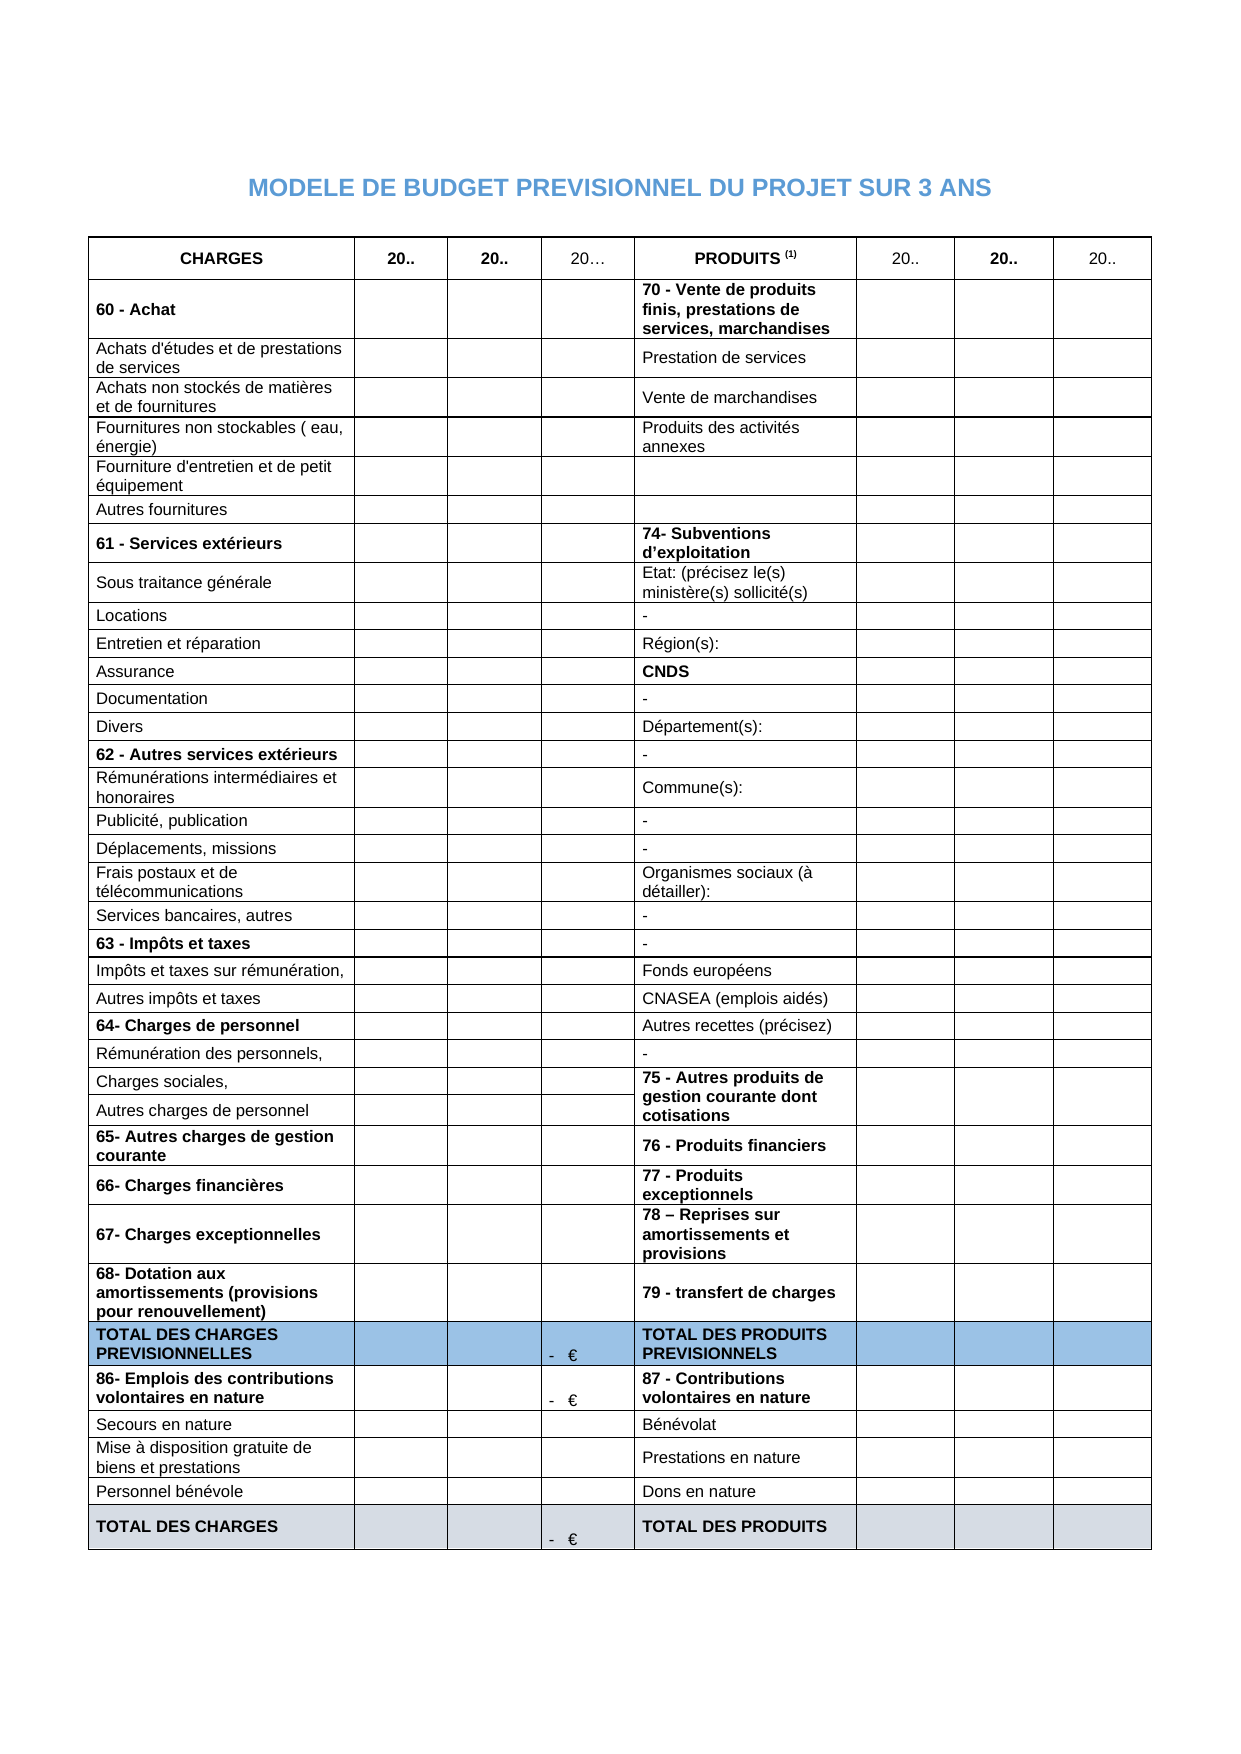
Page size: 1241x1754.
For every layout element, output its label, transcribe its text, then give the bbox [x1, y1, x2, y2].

table_cell [955, 1478, 1053, 1504]
table_cell [542, 496, 634, 523]
table_cell [955, 524, 1053, 562]
table_cell - € [542, 1322, 634, 1365]
table_cell Frais postaux et de télécommunications [89, 863, 354, 901]
table_cell [955, 1205, 1053, 1263]
table_cell [1054, 835, 1151, 862]
table_cell [955, 1264, 1053, 1321]
table_cell [542, 985, 634, 1012]
table_cell [542, 1411, 634, 1437]
table_cell [857, 1166, 954, 1204]
table_cell [1054, 1322, 1151, 1365]
table_cell [955, 457, 1053, 495]
table_cell Région(s): [635, 630, 856, 657]
table_cell 66- Charges financières [89, 1166, 354, 1204]
table_cell [857, 1478, 954, 1504]
table_cell [955, 1068, 1053, 1125]
table_cell [355, 339, 447, 377]
table_cell - [635, 902, 856, 929]
table_cell [542, 958, 634, 984]
table_cell [857, 658, 954, 684]
table_cell [542, 1068, 634, 1094]
table_cell [1054, 863, 1151, 901]
table_cell - [635, 685, 856, 712]
table_cell Autres charges de personnel [89, 1095, 354, 1125]
table_cell [542, 808, 634, 834]
table_cell [355, 1205, 447, 1263]
table_cell [955, 378, 1053, 416]
table_cell 75 - Autres produits de gestion courante dont cotisations [635, 1068, 856, 1125]
table_cell [857, 863, 954, 901]
table_cell [955, 630, 1053, 657]
table_cell [448, 378, 541, 416]
table_cell [955, 563, 1053, 602]
table_cell [542, 658, 634, 684]
table_header 20.. [355, 238, 447, 279]
table_cell [355, 1068, 447, 1094]
table_cell Prestation de services [635, 339, 856, 377]
table_cell - [635, 741, 856, 767]
table_cell [857, 958, 954, 984]
table_cell [448, 1505, 541, 1548]
table_cell [857, 563, 954, 602]
table_cell [542, 563, 634, 602]
table_cell - [635, 835, 856, 862]
table_cell [448, 902, 541, 929]
table_cell Autres recettes (précisez) [635, 1013, 856, 1039]
table_cell [448, 524, 541, 562]
table_header CHARGES [89, 238, 354, 279]
table_cell 67- Charges exceptionnelles [89, 1205, 354, 1263]
table_cell [355, 1438, 447, 1477]
table_cell Documentation [89, 685, 354, 712]
table_cell [355, 563, 447, 602]
table_cell Impôts et taxes sur rémunération, [89, 958, 354, 984]
table_cell TOTAL DES CHARGES PREVISIONNELLES [89, 1322, 354, 1365]
table_cell [355, 835, 447, 862]
table_cell [857, 713, 954, 739]
table_cell [955, 958, 1053, 984]
table_cell Fournitures non stockables ( eau, énergie) [89, 418, 354, 456]
table_cell [857, 1264, 954, 1321]
table_cell [857, 808, 954, 834]
table_cell Charges sociales, [89, 1068, 354, 1094]
table_cell [955, 339, 1053, 377]
table_cell Produits des activités annexes [635, 418, 856, 456]
table_cell [857, 524, 954, 562]
table_cell [955, 835, 1053, 862]
table_cell 76 - Produits financiers [635, 1126, 856, 1165]
table_cell - € [542, 1366, 634, 1410]
table_cell [355, 1322, 447, 1365]
table_cell [542, 863, 634, 901]
table_cell [1054, 1068, 1151, 1125]
table_cell [355, 418, 447, 456]
table_cell [857, 768, 954, 807]
table_cell [1054, 685, 1151, 712]
table_cell [448, 835, 541, 862]
table_cell Vente de marchandises [635, 378, 856, 416]
table_cell [1054, 1166, 1151, 1204]
table_cell Autres fournitures [89, 496, 354, 523]
table_cell [448, 1366, 541, 1410]
table_cell [857, 339, 954, 377]
table_cell [355, 930, 447, 956]
table_cell [542, 835, 634, 862]
table_cell Commune(s): [635, 768, 856, 807]
table_cell [955, 1126, 1053, 1165]
table_cell [857, 930, 954, 956]
table_cell 70 - Vente de produits finis, prestations de services, marchandises [635, 280, 856, 338]
table_cell [1054, 902, 1151, 929]
table_cell [955, 863, 1053, 901]
table_cell [355, 1264, 447, 1321]
table_cell [355, 713, 447, 739]
table_cell 79 - transfert de charges [635, 1264, 856, 1321]
table_cell 65- Autres charges de gestion courante [89, 1126, 354, 1165]
table_cell [857, 280, 954, 338]
table_cell [542, 378, 634, 416]
table_cell [542, 713, 634, 739]
table_cell [1054, 1366, 1151, 1410]
table_cell Services bancaires, autres [89, 902, 354, 929]
table_cell [355, 280, 447, 338]
table_cell [448, 1040, 541, 1067]
table_cell [542, 1478, 634, 1504]
table_cell [857, 378, 954, 416]
table_cell - [635, 808, 856, 834]
table_cell [542, 457, 634, 495]
table_cell [857, 1040, 954, 1067]
table_cell [448, 863, 541, 901]
table_cell TOTAL DES PRODUITS [635, 1505, 856, 1548]
table_header 20.. [955, 238, 1053, 279]
table_cell [542, 1013, 634, 1039]
table_cell [857, 418, 954, 456]
table_cell [542, 1095, 634, 1125]
table_cell [448, 1126, 541, 1165]
table_cell [1054, 930, 1151, 956]
table_cell [857, 835, 954, 862]
table_cell [1054, 985, 1151, 1012]
table_cell Etat: (précisez le(s) ministère(s) sollicité(s) [635, 563, 856, 602]
table_cell [1054, 496, 1151, 523]
table_cell [355, 1013, 447, 1039]
table_cell [1054, 280, 1151, 338]
table_cell [857, 1068, 954, 1125]
table_cell [955, 768, 1053, 807]
table_cell - [635, 930, 856, 956]
table_cell [448, 603, 541, 629]
table_cell Département(s): [635, 713, 856, 739]
table_cell [448, 1205, 541, 1263]
table_cell [1054, 603, 1151, 629]
table_cell Dons en nature [635, 1478, 856, 1504]
table_cell Prestations en nature [635, 1438, 856, 1477]
table_cell 61 - Services extérieurs [89, 524, 354, 562]
table_cell [355, 741, 447, 767]
table_cell Personnel bénévole [89, 1478, 354, 1504]
table_cell [955, 985, 1053, 1012]
table_cell 64- Charges de personnel [89, 1013, 354, 1039]
table_cell [955, 713, 1053, 739]
table_cell [355, 378, 447, 416]
table_cell Achats d'études et de prestations de services [89, 339, 354, 377]
table_cell [955, 930, 1053, 956]
table_cell [955, 603, 1053, 629]
table_cell [857, 457, 954, 495]
table_cell Fonds européens [635, 958, 856, 984]
table_cell [355, 808, 447, 834]
table_cell [542, 280, 634, 338]
table_header 20.. [448, 238, 541, 279]
table_cell Rémunérations intermédiaires et honoraires [89, 768, 354, 807]
table_cell [542, 741, 634, 767]
table_cell [355, 863, 447, 901]
table_cell [542, 685, 634, 712]
table_cell [1054, 768, 1151, 807]
table_cell Autres impôts et taxes [89, 985, 354, 1012]
table_cell [1054, 1013, 1151, 1039]
table_cell Publicité, publication [89, 808, 354, 834]
table_cell [857, 1438, 954, 1477]
table_cell 74- Subventions d’exploitation [635, 524, 856, 562]
table_cell Divers [89, 713, 354, 739]
table_cell [355, 902, 447, 929]
table_cell Mise à disposition gratuite de biens et prestations [89, 1438, 354, 1477]
table_cell [1054, 1205, 1151, 1263]
table_cell [542, 930, 634, 956]
table_cell [355, 1095, 447, 1125]
table_cell [1054, 418, 1151, 456]
table_cell [448, 741, 541, 767]
table_cell [355, 1166, 447, 1204]
table_cell [955, 902, 1053, 929]
table_cell [448, 1411, 541, 1437]
table_cell [955, 808, 1053, 834]
table_cell [955, 1322, 1053, 1365]
table_cell [355, 1478, 447, 1504]
table_cell [955, 1040, 1053, 1067]
table_cell [355, 1505, 447, 1548]
table_cell [355, 1366, 447, 1410]
table_cell Assurance [89, 658, 354, 684]
table_cell 68- Dotation aux amortissements (provisions pour renouvellement) [89, 1264, 354, 1321]
table_cell [448, 930, 541, 956]
table_cell [542, 1264, 634, 1321]
table_header PRODUITS (1) [635, 238, 856, 279]
table_cell [448, 630, 541, 657]
table_cell [857, 1205, 954, 1263]
table_cell [1054, 563, 1151, 602]
table_cell [355, 985, 447, 1012]
table_cell [355, 524, 447, 562]
table_cell [1054, 1478, 1151, 1504]
table_cell [955, 496, 1053, 523]
table_cell [955, 1166, 1053, 1204]
table_cell [1054, 378, 1151, 416]
table_cell Sous traitance générale [89, 563, 354, 602]
table_cell Achats non stockés de matières et de fournitures [89, 378, 354, 416]
table_cell [857, 603, 954, 629]
table_cell [448, 457, 541, 495]
table_cell [857, 1322, 954, 1365]
table_cell [542, 1126, 634, 1165]
table_cell [857, 685, 954, 712]
table_cell [955, 418, 1053, 456]
table_cell [448, 658, 541, 684]
table_cell [1054, 524, 1151, 562]
table_cell [857, 630, 954, 657]
table_cell [635, 496, 856, 523]
table_cell [542, 768, 634, 807]
table_cell [1054, 958, 1151, 984]
table_cell [448, 496, 541, 523]
table_cell [448, 1095, 541, 1125]
subtitle MODELE DE BUDGET PREVISIONNEL DU PROJET SUR 3 ANS [148, 173, 1093, 201]
table_cell 63 - Impôts et taxes [89, 930, 354, 956]
table_cell [448, 339, 541, 377]
table_cell [857, 1366, 954, 1410]
table_cell [1054, 658, 1151, 684]
table_cell [448, 768, 541, 807]
table_cell [448, 685, 541, 712]
table_cell 62 - Autres services extérieurs [89, 741, 354, 767]
table_cell Locations [89, 603, 354, 629]
table_cell [355, 658, 447, 684]
table_cell 60 - Achat [89, 280, 354, 338]
table_cell [955, 658, 1053, 684]
table_cell [448, 1438, 541, 1477]
table_cell [857, 1411, 954, 1437]
table_cell [542, 603, 634, 629]
table_cell [1054, 339, 1151, 377]
table_cell [955, 1438, 1053, 1477]
table_cell [542, 1040, 634, 1067]
table_cell Entretien et réparation [89, 630, 354, 657]
table_cell CNASEA (emplois aidés) [635, 985, 856, 1012]
table_cell [857, 496, 954, 523]
table_cell [355, 496, 447, 523]
table_header 20… [542, 238, 634, 279]
table_cell [542, 902, 634, 929]
table_cell [448, 1166, 541, 1204]
table_cell [448, 1322, 541, 1365]
table_cell 87 - Contributions volontaires en nature [635, 1366, 856, 1410]
table_cell Déplacements, missions [89, 835, 354, 862]
table_header 20.. [1054, 238, 1151, 279]
table_cell [1054, 808, 1151, 834]
table_cell [955, 1366, 1053, 1410]
table_cell [1054, 1264, 1151, 1321]
table_cell [355, 1040, 447, 1067]
table_cell [542, 1166, 634, 1204]
table_cell [448, 808, 541, 834]
table_cell [1054, 630, 1151, 657]
table_cell [955, 1013, 1053, 1039]
table_cell [355, 603, 447, 629]
table_cell [355, 685, 447, 712]
table_cell [1054, 741, 1151, 767]
table_cell Organismes sociaux (à détailler): [635, 863, 856, 901]
table_cell [448, 958, 541, 984]
table_cell [1054, 1505, 1151, 1548]
table_cell [448, 985, 541, 1012]
table_cell [955, 1411, 1053, 1437]
table_cell [542, 1438, 634, 1477]
table_cell CNDS [635, 658, 856, 684]
table_cell [1054, 1411, 1151, 1437]
table_cell [1054, 1126, 1151, 1165]
table_cell [857, 1013, 954, 1039]
table_cell [448, 713, 541, 739]
table_cell [355, 630, 447, 657]
table_cell [857, 1505, 954, 1548]
table_cell [1054, 457, 1151, 495]
table_cell - € [542, 1505, 634, 1548]
table_cell [635, 457, 856, 495]
table_cell [542, 418, 634, 456]
table_cell TOTAL DES CHARGES [89, 1505, 354, 1548]
table_cell [542, 524, 634, 562]
table_cell [857, 902, 954, 929]
table_cell [955, 280, 1053, 338]
table_cell [857, 1126, 954, 1165]
table_cell 77 - Produits exceptionnels [635, 1166, 856, 1204]
table_cell [542, 339, 634, 377]
table_cell [448, 1478, 541, 1504]
table_cell [955, 685, 1053, 712]
table_cell [448, 1013, 541, 1039]
table_cell [955, 741, 1053, 767]
table_cell 86- Emplois des contributions volontaires en nature [89, 1366, 354, 1410]
table_cell Secours en nature [89, 1411, 354, 1437]
table_cell [1054, 713, 1151, 739]
table_cell [355, 1126, 447, 1165]
table_cell [355, 768, 447, 807]
table_cell [355, 958, 447, 984]
table_cell - [635, 1040, 856, 1067]
table_cell 78 – Reprises sur amortissements et provisions [635, 1205, 856, 1263]
table_cell [355, 457, 447, 495]
table_cell [1054, 1040, 1151, 1067]
table_cell [1054, 1438, 1151, 1477]
table_cell [448, 280, 541, 338]
table_cell [448, 418, 541, 456]
table_cell TOTAL DES PRODUITS PREVISIONNELS [635, 1322, 856, 1365]
table_cell [857, 985, 954, 1012]
table_cell [448, 563, 541, 602]
table_cell Bénévolat [635, 1411, 856, 1437]
table_cell - [635, 603, 856, 629]
table_cell [857, 741, 954, 767]
table_cell [448, 1068, 541, 1094]
table_cell [542, 1205, 634, 1263]
table_cell Fourniture d'entretien et de petit équipement [89, 457, 354, 495]
table_cell [955, 1505, 1053, 1548]
table_header 20.. [857, 238, 954, 279]
table_cell [542, 630, 634, 657]
table_cell Rémunération des personnels, [89, 1040, 354, 1067]
table_cell [448, 1264, 541, 1321]
table_cell [355, 1411, 447, 1437]
